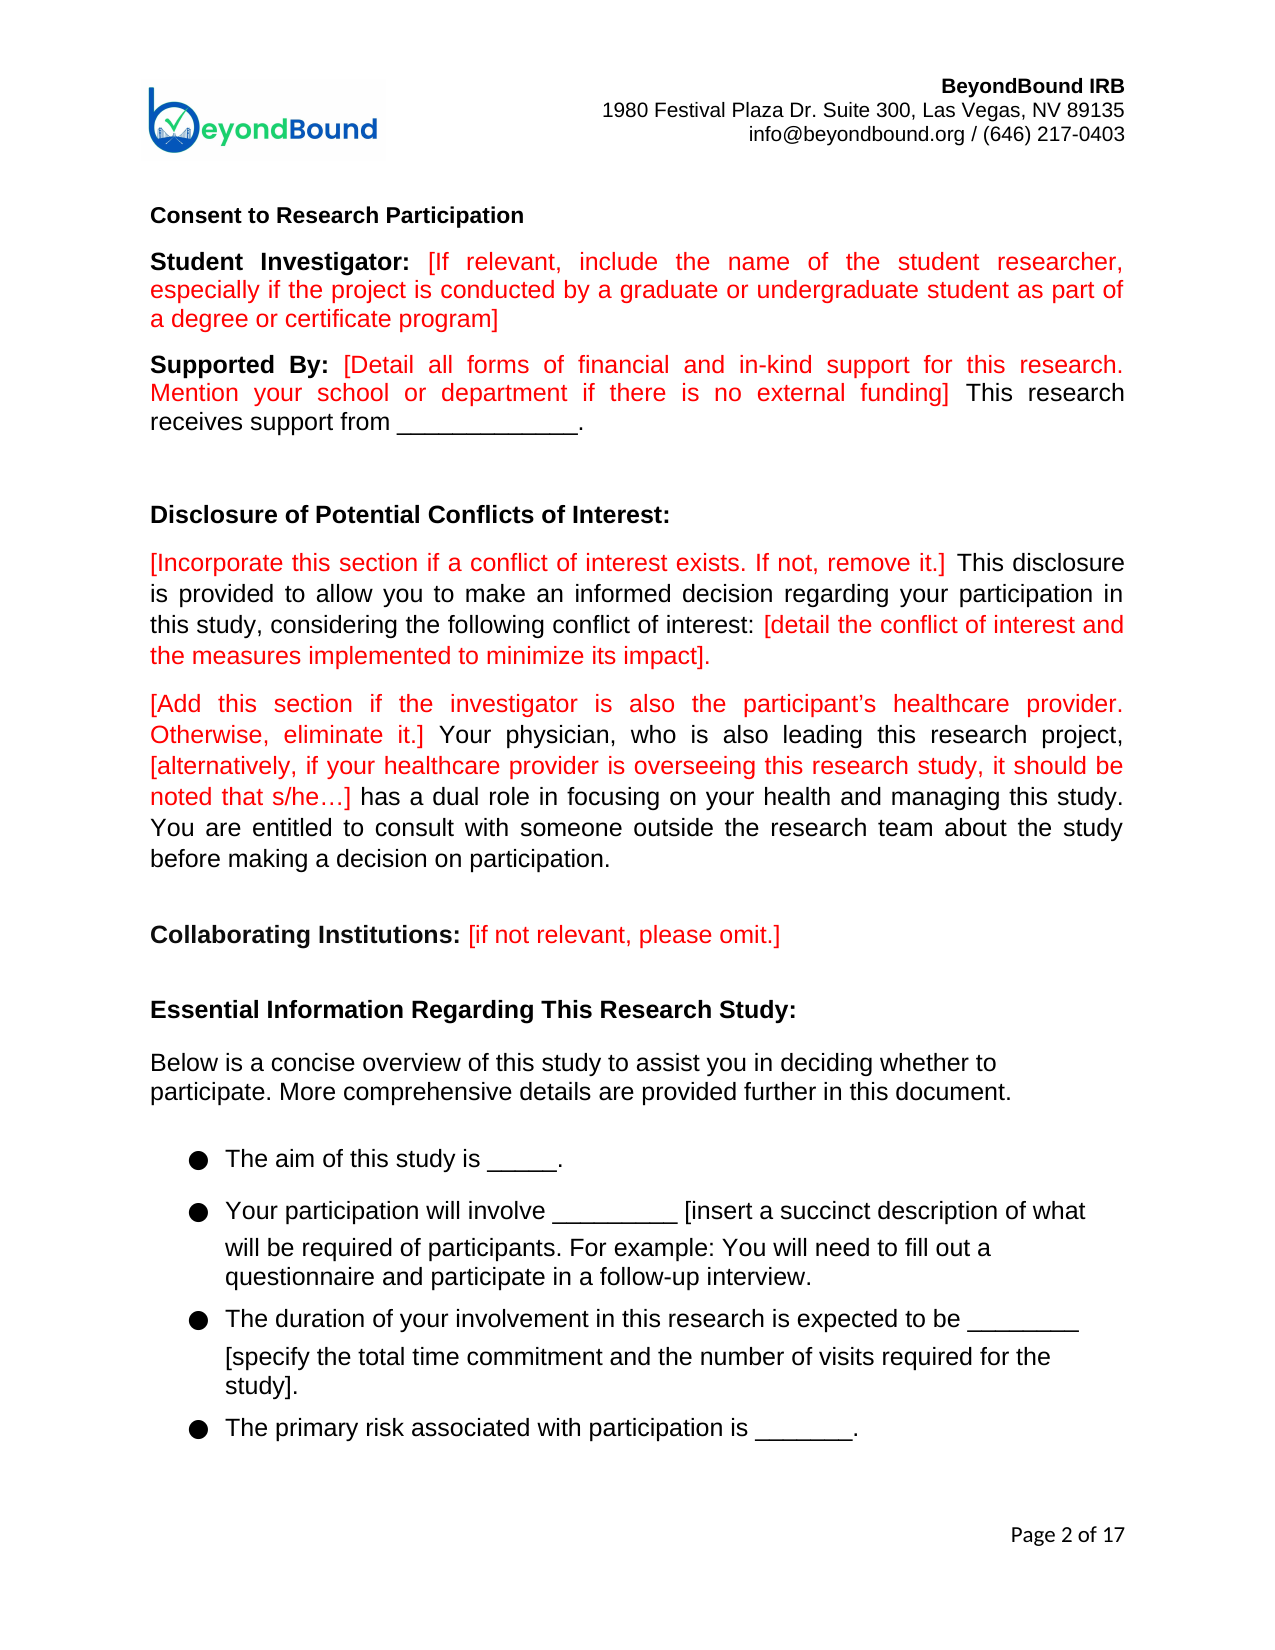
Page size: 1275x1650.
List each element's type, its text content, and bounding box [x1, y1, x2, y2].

text [Incorporate this section if a conflict of interest exists. If not, remove it.] This disclosure is provided to allow you to make an informed decision regarding your participation in this study, considering the following conflict of interest: [detail the conflict of interest and the measures implemented to minimize its impact]. [150, 548, 1125, 670]
text Collaborating Institutions: [if not relevant, please omit.] [150, 921, 1125, 949]
text Student Investigator: [If relevant, include the name of the student researcher, especially if the project is conducted by a graduate or undergraduate student as part of a degree or certificate program] [150, 247, 1125, 333]
text Essential Information Regarding This Research Study: [150, 966, 1125, 1023]
text [Add this section if the investigator is also the participant’s healthcare provider. Otherwise, eliminate it.] Your physician, who is also leading this research project, [alternatively, if your healthcare provider is overseeing this research study, it should be noted that s/he…] has a dual role in focusing on your health and managing this study. You are entitled to consult with someone outside the research team about the study before making a decision on participation. [150, 689, 1125, 873]
list The aim of this study is _____. [187, 1131, 1125, 1182]
list The primary risk associated with participation is _______. [187, 1400, 1125, 1451]
text Supported By: [Detail all forms of financial and in-kind support for this research. Mention your school or department if there is no external funding] This research receives support from _____________. [150, 350, 1125, 436]
text Disclosure of Potential Conflicts of Interest: [150, 500, 1125, 529]
picture [141, 79, 386, 161]
list The duration of your involvement in this research is expected to be ________ [specify the total time commitment and the number of visits required for the study]. [187, 1291, 1125, 1400]
text Below is a concise overview of this study to assist you in deciding whether to participate. More comprehensive details are provided further in this document. [150, 1048, 1125, 1106]
list Your participation will involve _________ [insert a succinct description of what will be required of participants. For example: You will need to fill out a questionnaire and participate in a follow-up interview. [187, 1182, 1125, 1291]
